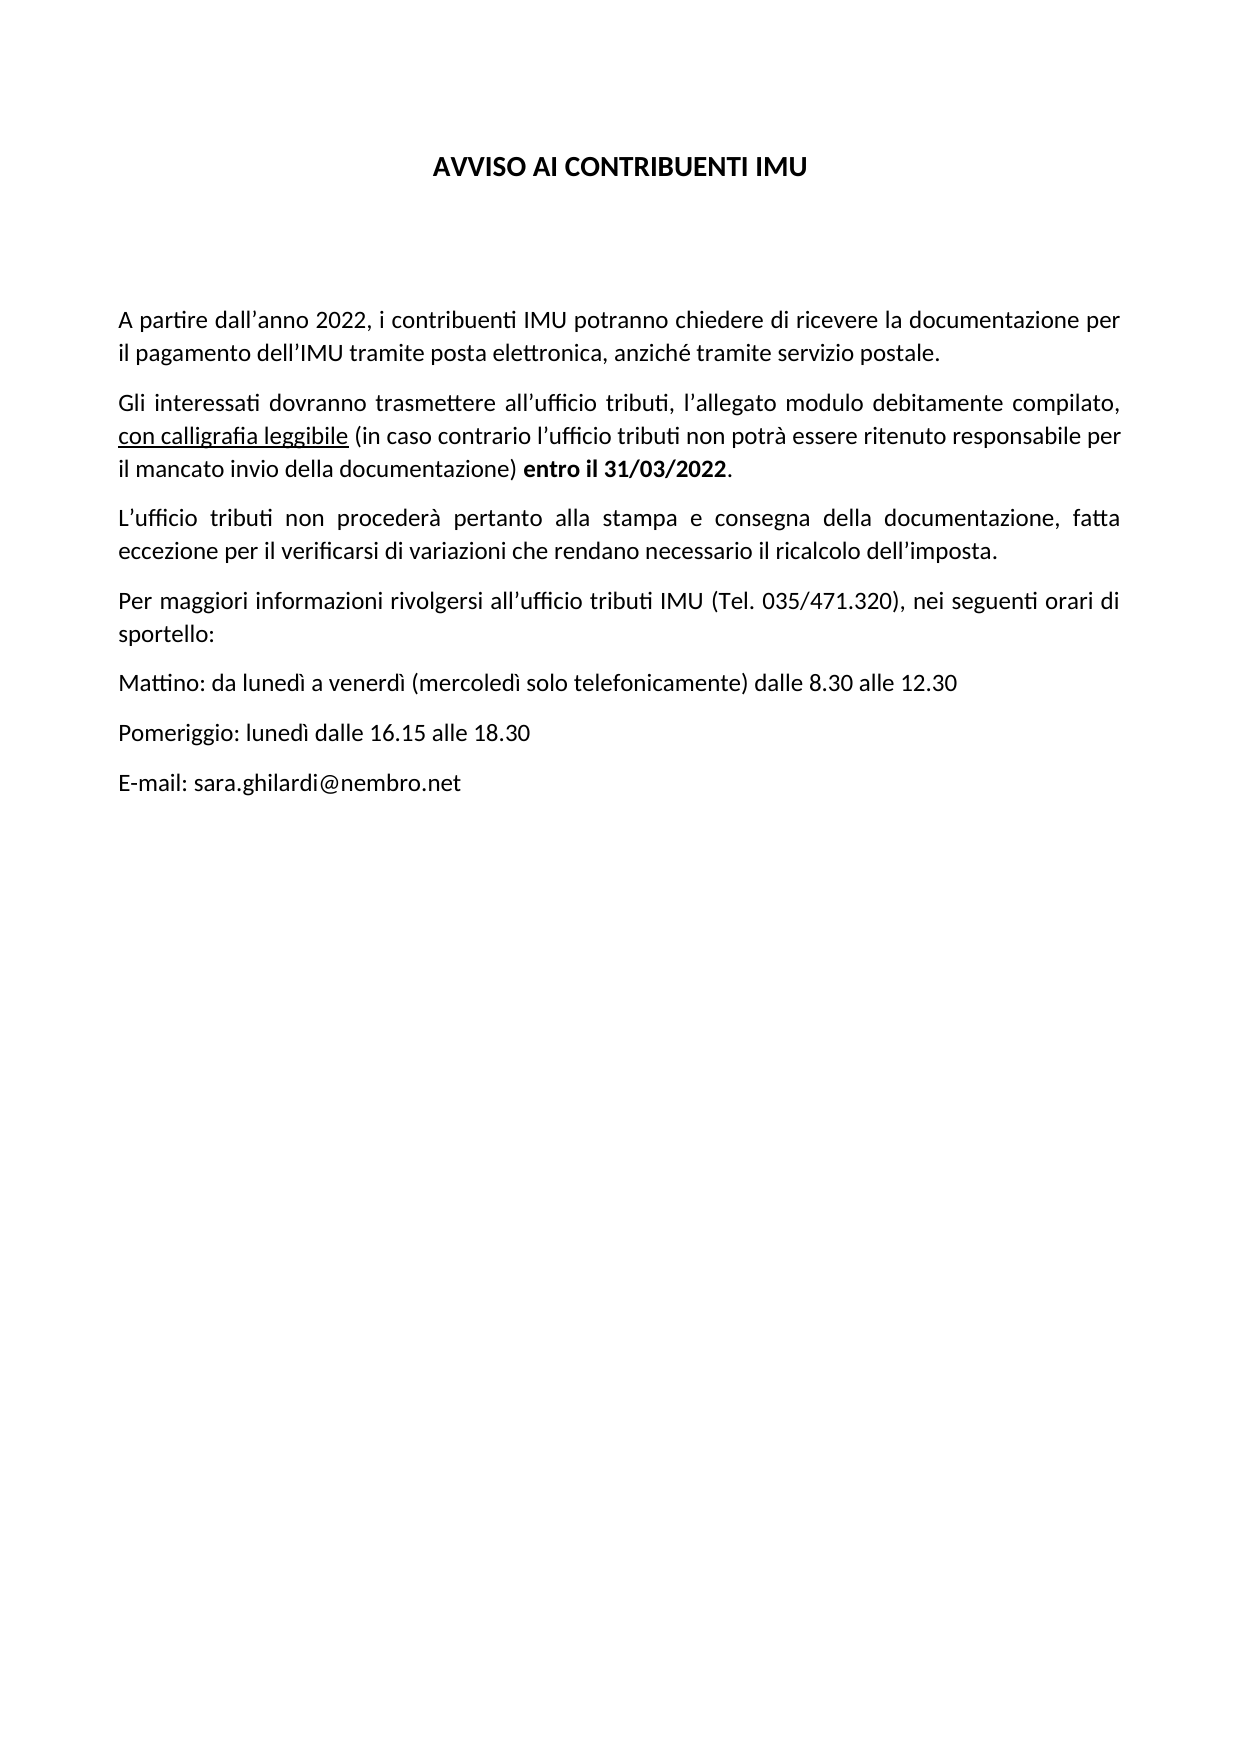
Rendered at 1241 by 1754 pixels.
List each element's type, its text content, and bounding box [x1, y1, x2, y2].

text Pomeriggio: lunedì dalle 16.15 alle 18.30 [118, 717, 1122, 748]
text AVVISO AI CONTRIBUENTI IMU [118, 148, 1122, 183]
text L’ufficio tributi non procederà pertanto alla stampa e consegna della documentazione, fatta eccezione per il verificarsi di variazioni che rendano necessario il ricalcolo dell’imposta. [118, 503, 1122, 566]
text E-mail: sara.ghilardi@nembro.net [118, 767, 1122, 797]
text A partire dall’anno 2022, i contribuenti IMU potranno chiedere di ricevere la documentazione per il pagamento dell’IMU tramite posta elettronica, anziché tramite servizio postale. [118, 305, 1122, 368]
text Gli interessati dovranno trasmettere all’ufficio tributi, l’allegato modulo debitamente compilato, con calligrafia leggibile (in caso contrario l’ufficio tributi non potrà essere ritenuto responsabile per il mancato invio della documentazione) entro il 31/03/2022. [118, 387, 1122, 483]
text Per maggiori informazioni rivolgersi all’ufficio tributi IMU (Tel. 035/471.320), nei seguenti orari di sportello: [118, 585, 1122, 648]
text Mattino: da lunedì a venerdì (mercoledì solo telefonicamente) dalle 8.30 alle 12.30 [118, 668, 1122, 698]
